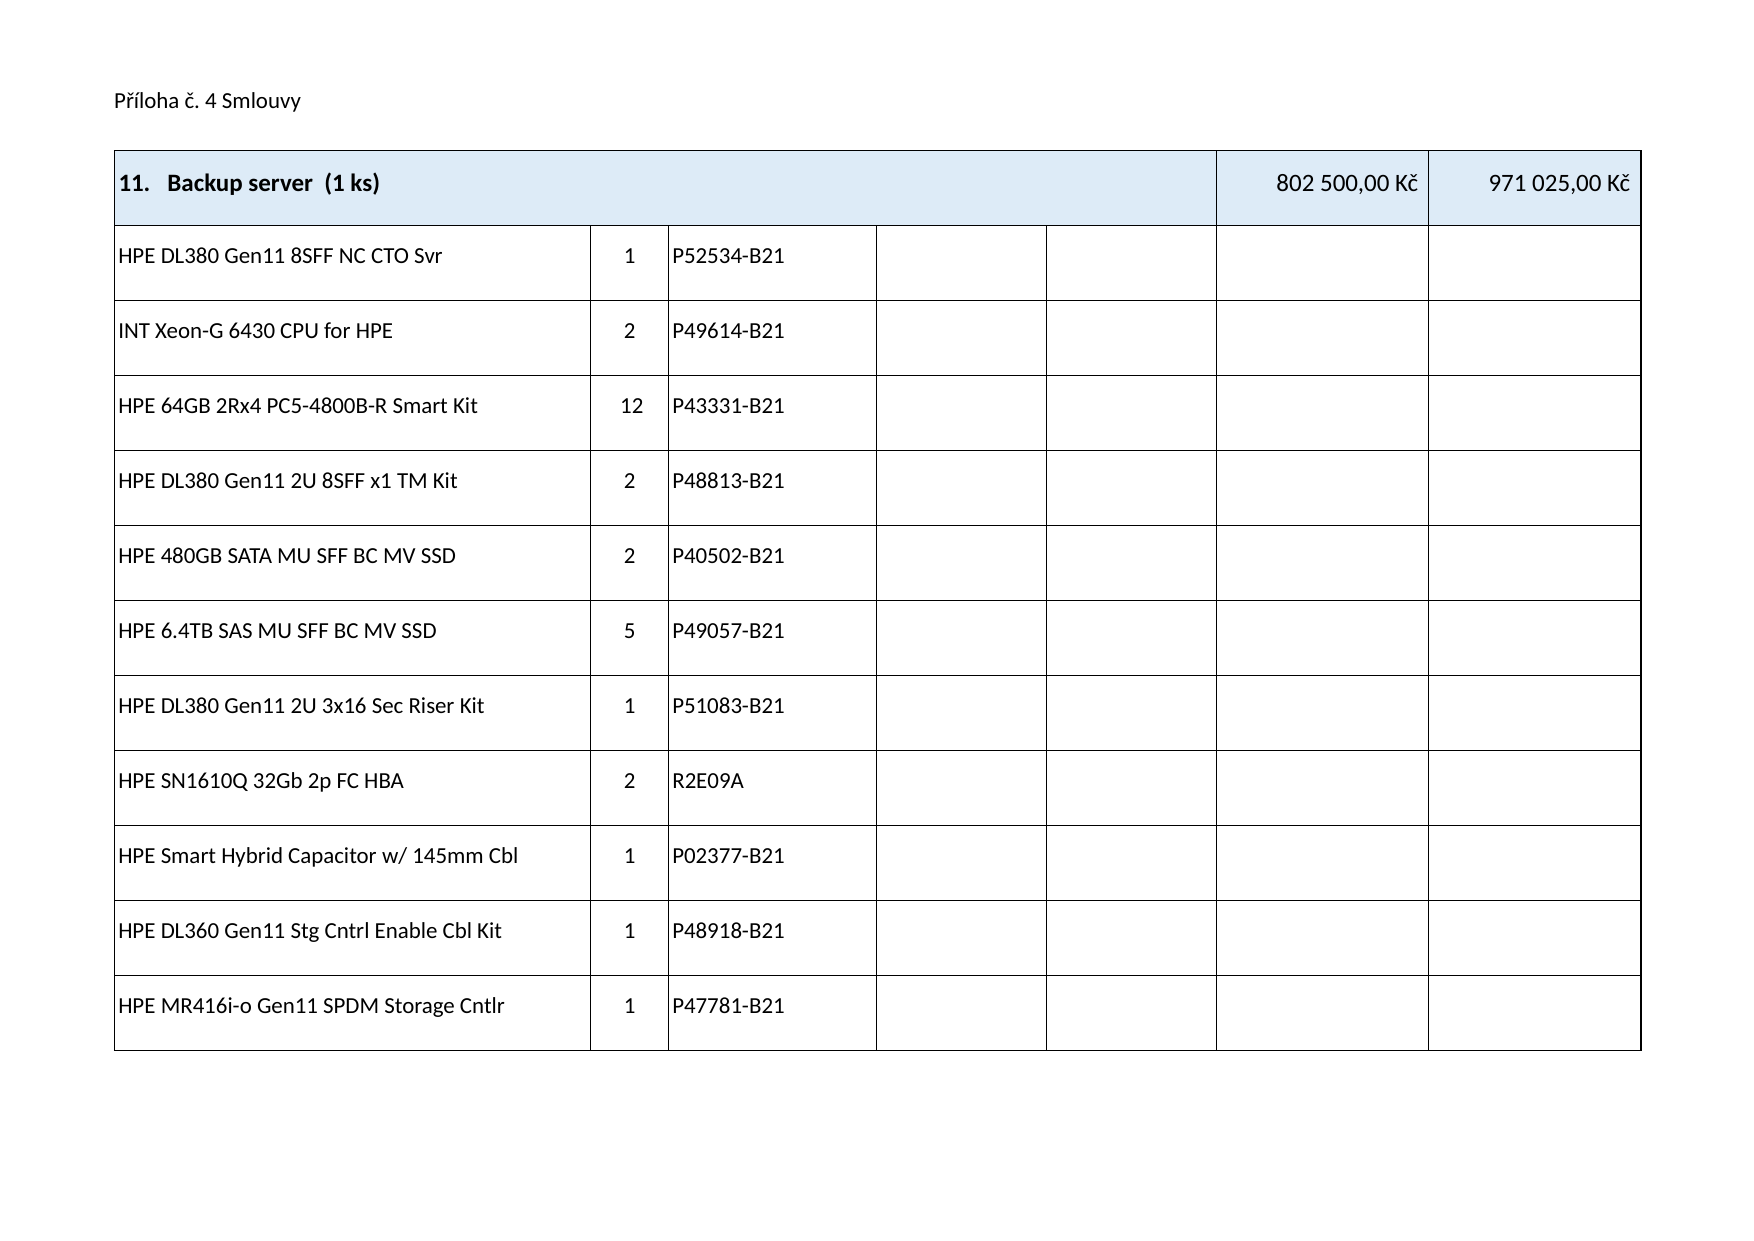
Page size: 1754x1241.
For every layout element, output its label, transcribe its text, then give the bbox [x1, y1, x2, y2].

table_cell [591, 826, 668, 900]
table_cell 11. Backup server (1 ks) [115, 151, 619, 225]
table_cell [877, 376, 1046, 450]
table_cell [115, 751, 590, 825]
table_cell [1047, 301, 1216, 375]
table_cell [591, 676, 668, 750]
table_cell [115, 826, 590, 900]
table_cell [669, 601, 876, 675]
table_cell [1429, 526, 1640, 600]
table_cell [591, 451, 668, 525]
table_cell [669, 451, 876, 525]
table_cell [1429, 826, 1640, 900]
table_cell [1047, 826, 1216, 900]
table_cell [877, 226, 1046, 300]
table_cell [619, 151, 1216, 225]
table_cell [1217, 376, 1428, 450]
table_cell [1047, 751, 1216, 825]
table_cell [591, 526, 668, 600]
table_cell 971 025,00 Kč [1429, 151, 1640, 225]
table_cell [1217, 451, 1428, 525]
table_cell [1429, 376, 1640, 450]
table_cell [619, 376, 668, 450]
table_cell [1429, 226, 1640, 300]
table_cell 1 [619, 226, 668, 300]
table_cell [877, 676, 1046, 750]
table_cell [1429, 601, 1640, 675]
table_cell [1217, 301, 1428, 375]
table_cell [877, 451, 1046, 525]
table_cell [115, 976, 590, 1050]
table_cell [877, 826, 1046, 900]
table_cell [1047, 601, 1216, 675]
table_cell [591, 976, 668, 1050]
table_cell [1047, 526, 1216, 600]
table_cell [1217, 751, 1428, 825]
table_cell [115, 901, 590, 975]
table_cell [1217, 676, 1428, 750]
table_cell [1217, 226, 1428, 300]
table_cell P49614-B21 [669, 301, 876, 375]
table_cell 802 500,00 Kč [1217, 151, 1428, 225]
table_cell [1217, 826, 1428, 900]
table_cell [591, 301, 619, 375]
table_cell HPE DL380 Gen11 8SFF NC CTO Svr [115, 226, 590, 300]
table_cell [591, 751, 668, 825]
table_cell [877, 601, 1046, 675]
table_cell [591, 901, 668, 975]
table_cell 2 [619, 301, 668, 375]
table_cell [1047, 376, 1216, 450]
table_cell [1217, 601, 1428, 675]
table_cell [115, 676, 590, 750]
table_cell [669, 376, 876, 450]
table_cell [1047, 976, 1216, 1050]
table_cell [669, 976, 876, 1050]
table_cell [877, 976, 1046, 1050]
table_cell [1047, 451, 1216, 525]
table_cell [877, 301, 1046, 375]
table_cell [1429, 301, 1640, 375]
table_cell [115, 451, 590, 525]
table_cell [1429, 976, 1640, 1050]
table_cell [1047, 226, 1216, 300]
table_cell [591, 226, 619, 300]
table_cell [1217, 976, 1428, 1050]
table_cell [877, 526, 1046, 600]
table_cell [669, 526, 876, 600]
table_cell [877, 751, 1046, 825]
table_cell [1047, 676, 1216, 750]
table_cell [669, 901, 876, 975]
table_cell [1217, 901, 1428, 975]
table_cell P52534-B21 [669, 226, 876, 300]
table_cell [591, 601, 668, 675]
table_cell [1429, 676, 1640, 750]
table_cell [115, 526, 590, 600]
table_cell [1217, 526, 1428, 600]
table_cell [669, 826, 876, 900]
table_cell HPE 64GB 2Rx4 PC5-4800B-R Smart Kit [115, 376, 590, 450]
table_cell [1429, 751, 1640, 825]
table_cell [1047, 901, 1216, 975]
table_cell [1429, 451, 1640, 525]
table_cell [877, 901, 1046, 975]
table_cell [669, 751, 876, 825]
table_cell [591, 376, 619, 450]
table_cell INT Xeon-G 6430 CPU for HPE [115, 301, 590, 375]
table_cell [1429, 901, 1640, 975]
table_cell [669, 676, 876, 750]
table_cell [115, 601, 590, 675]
